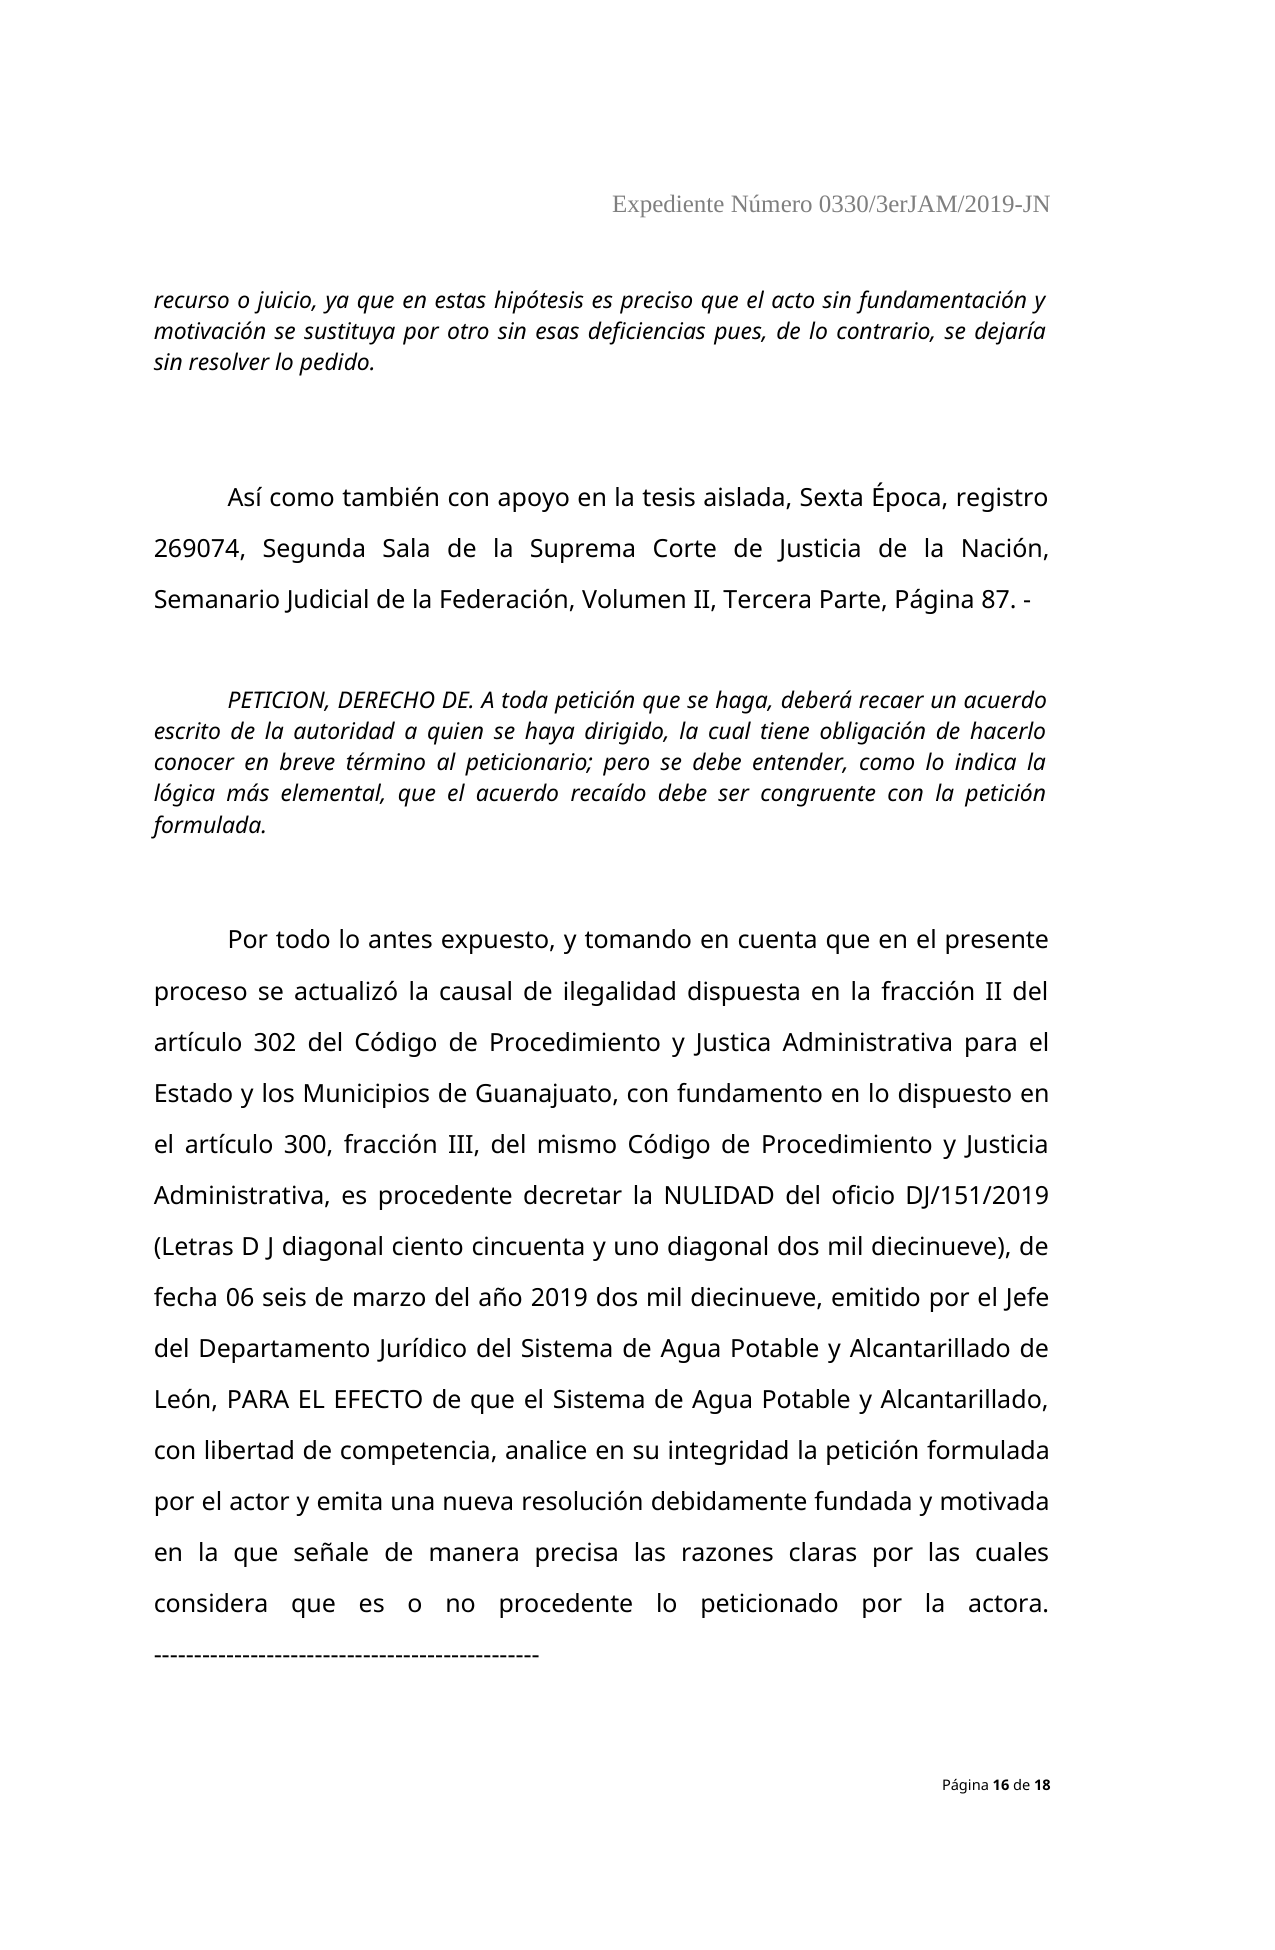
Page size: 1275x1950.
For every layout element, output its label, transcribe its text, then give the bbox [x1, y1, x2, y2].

text Así como también con apoyo en la tesis aislada, Sexta Época, registro 269074, Segunda Sala de la Suprema Corte de Justicia de la Nación, Semanario Judicial de la Federación, Volumen II, Tercera Parte, Página 87. - [153, 479, 1051, 616]
text Por todo lo antes expuesto, y tomando en cuenta que en el presente proceso se actualizó la causal de ilegalidad dispuesta en la fracción II del artículo 302 del Código de Procedimiento y Justica Administrativa para el Estado y los Municipios de Guanajuato, con fundamento en lo dispuesto en el artículo 300, fracción III, del mismo Código de Procedimiento y Justicia Administrativa, es procedente decretar la NULIDAD del oficio DJ/151/2019 (Letras D J diagonal ciento cincuenta y uno diagonal dos mil diecinueve), de fecha 06 seis de marzo del año 2019 dos mil diecinueve, emitido por el Jefe del Departamento Jurídico del Sistema de Agua Potable y Alcantarillado de León, PARA EL EFECTO de que el Sistema de Agua Potable y Alcantarillado, con libertad de competencia, analice en su integridad la petición formulada por el actor y emita una nueva resolución debidamente fundada y motivada en la que señale de manera precisa las razones claras por las cuales considera que es o no procedente lo peticionado por la actora. ------------------------------------------------ [153, 922, 1051, 1671]
text PETICION, DERECHO DE. A toda petición que se haga, deberá recaer un acuerdo escrito de la autoridad a quien se haya dirigido, la cual tiene obligación de hacerlo conocer en breve término al peticionario; pero se debe entender, como lo indica la lógica más elemental, que el acuerdo recaído debe ser congruente con la petición formulada. [153, 683, 1051, 840]
